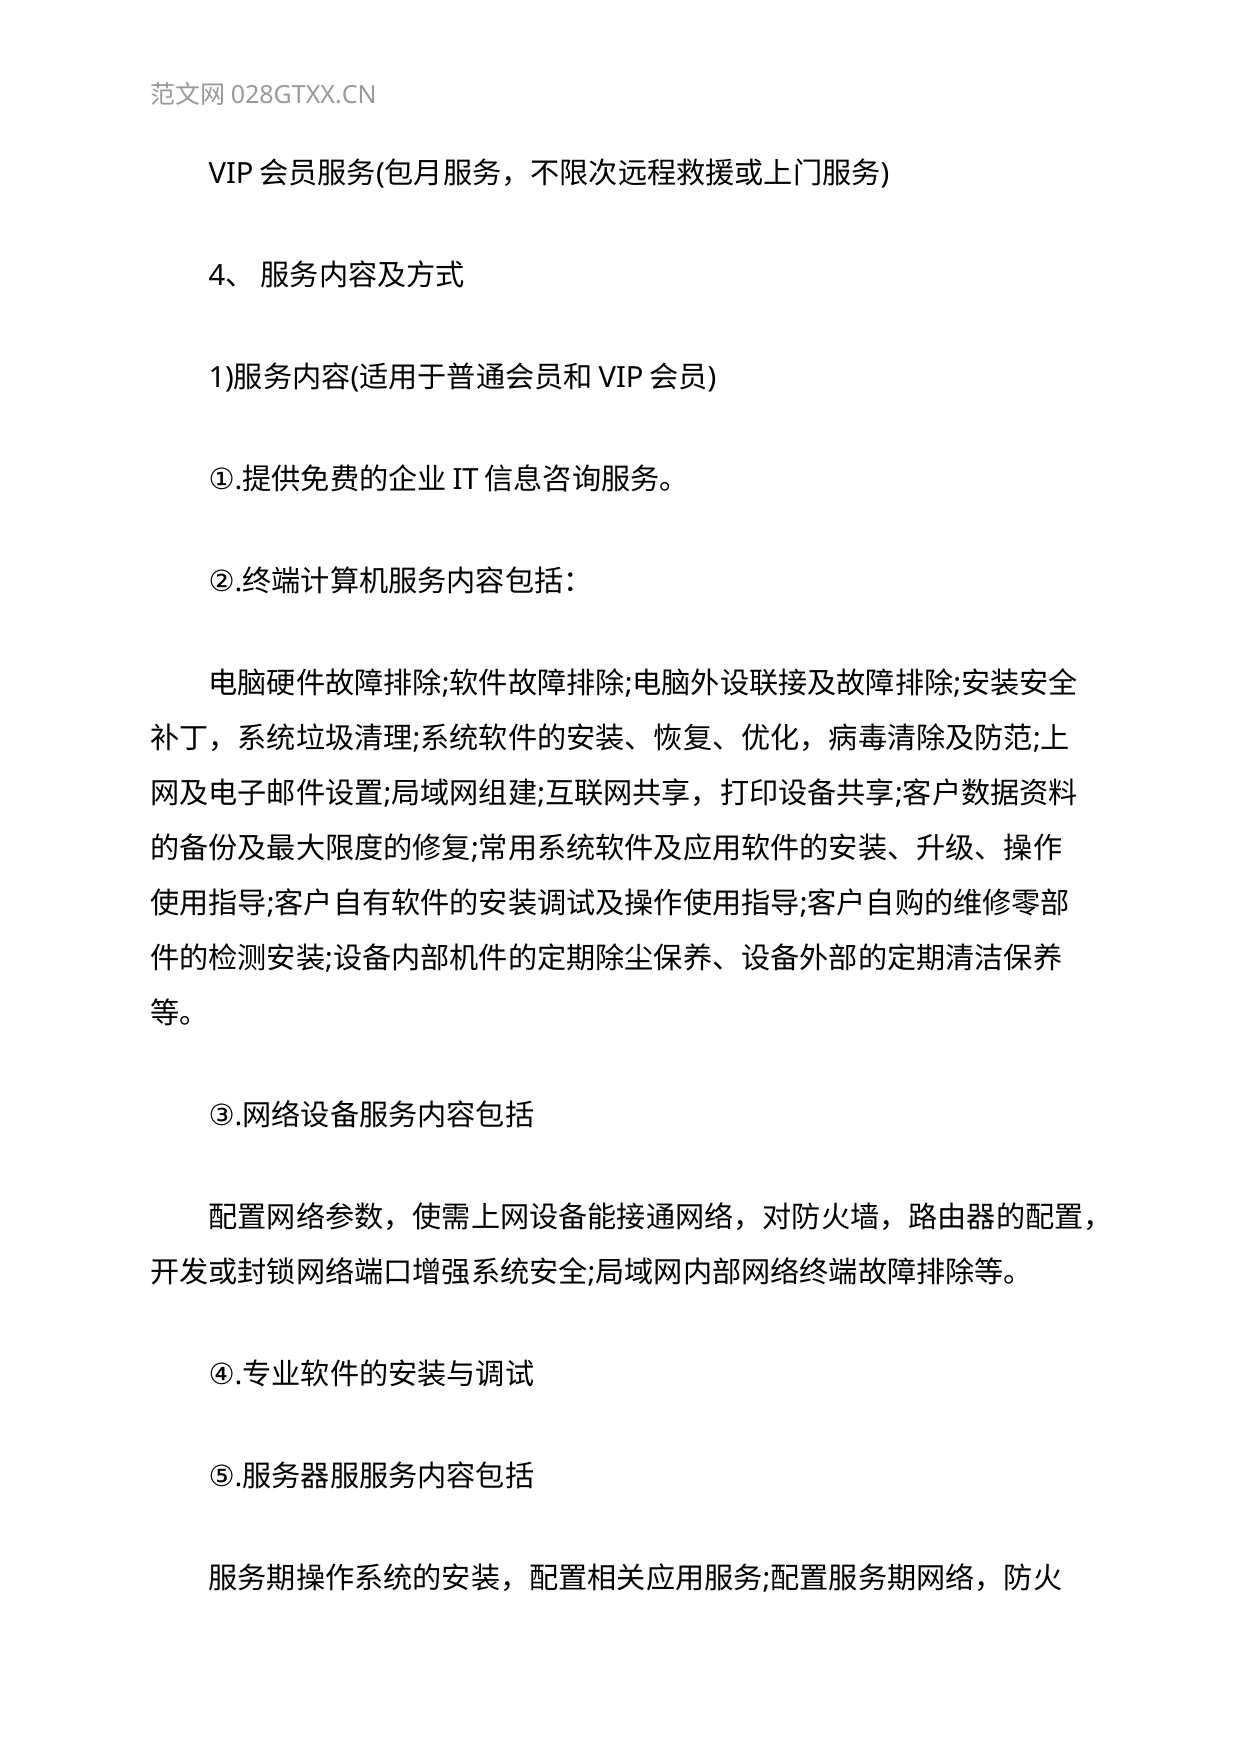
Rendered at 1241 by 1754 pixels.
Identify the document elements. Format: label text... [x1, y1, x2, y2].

text 配置网络参数，使需上网设备能接通网络，对防火墙，路由器的配置，开发或封锁网络端口增强系统安全;局域网内部网络终端故障排除等。 [150, 1194, 1090, 1291]
text ⑤.服务器服服务内容包括 [150, 1452, 1090, 1495]
text 电脑硬件故障排除;软件故障排除;电脑外设联接及故障排除;安装安全补丁，系统垃圾清理;系统软件的安装、恢复、优化，病毒清除及防范;上网及电子邮件设置;局域网组建;互联网共享，打印设备共享;客户数据资料的备份及最大限度的修复;常用系统软件及应用软件的安装、升级、操作使用指导;客户自有软件的安装调试及操作使用指导;客户自购的维修零部件的检测安装;设备内部机件的定期除尘保养、设备外部的定期清洁保养等。 [150, 660, 1090, 1032]
text ①.提供免费的企业IT信息咨询服务。 [150, 456, 1090, 498]
text VIP会员服务(包月服务，不限次远程救援或上门服务) [150, 150, 1090, 192]
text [150, 1554, 1090, 1597]
text ④.专业软件的安装与调试 [150, 1351, 1090, 1393]
text 4、 服务内容及方式 [150, 252, 1090, 294]
text ③.网络设备服务内容包括 [150, 1092, 1090, 1134]
text 1)服务内容(适用于普通会员和VIP会员) [150, 354, 1090, 396]
text ②.终端计算机服务内容包括： [150, 558, 1090, 600]
